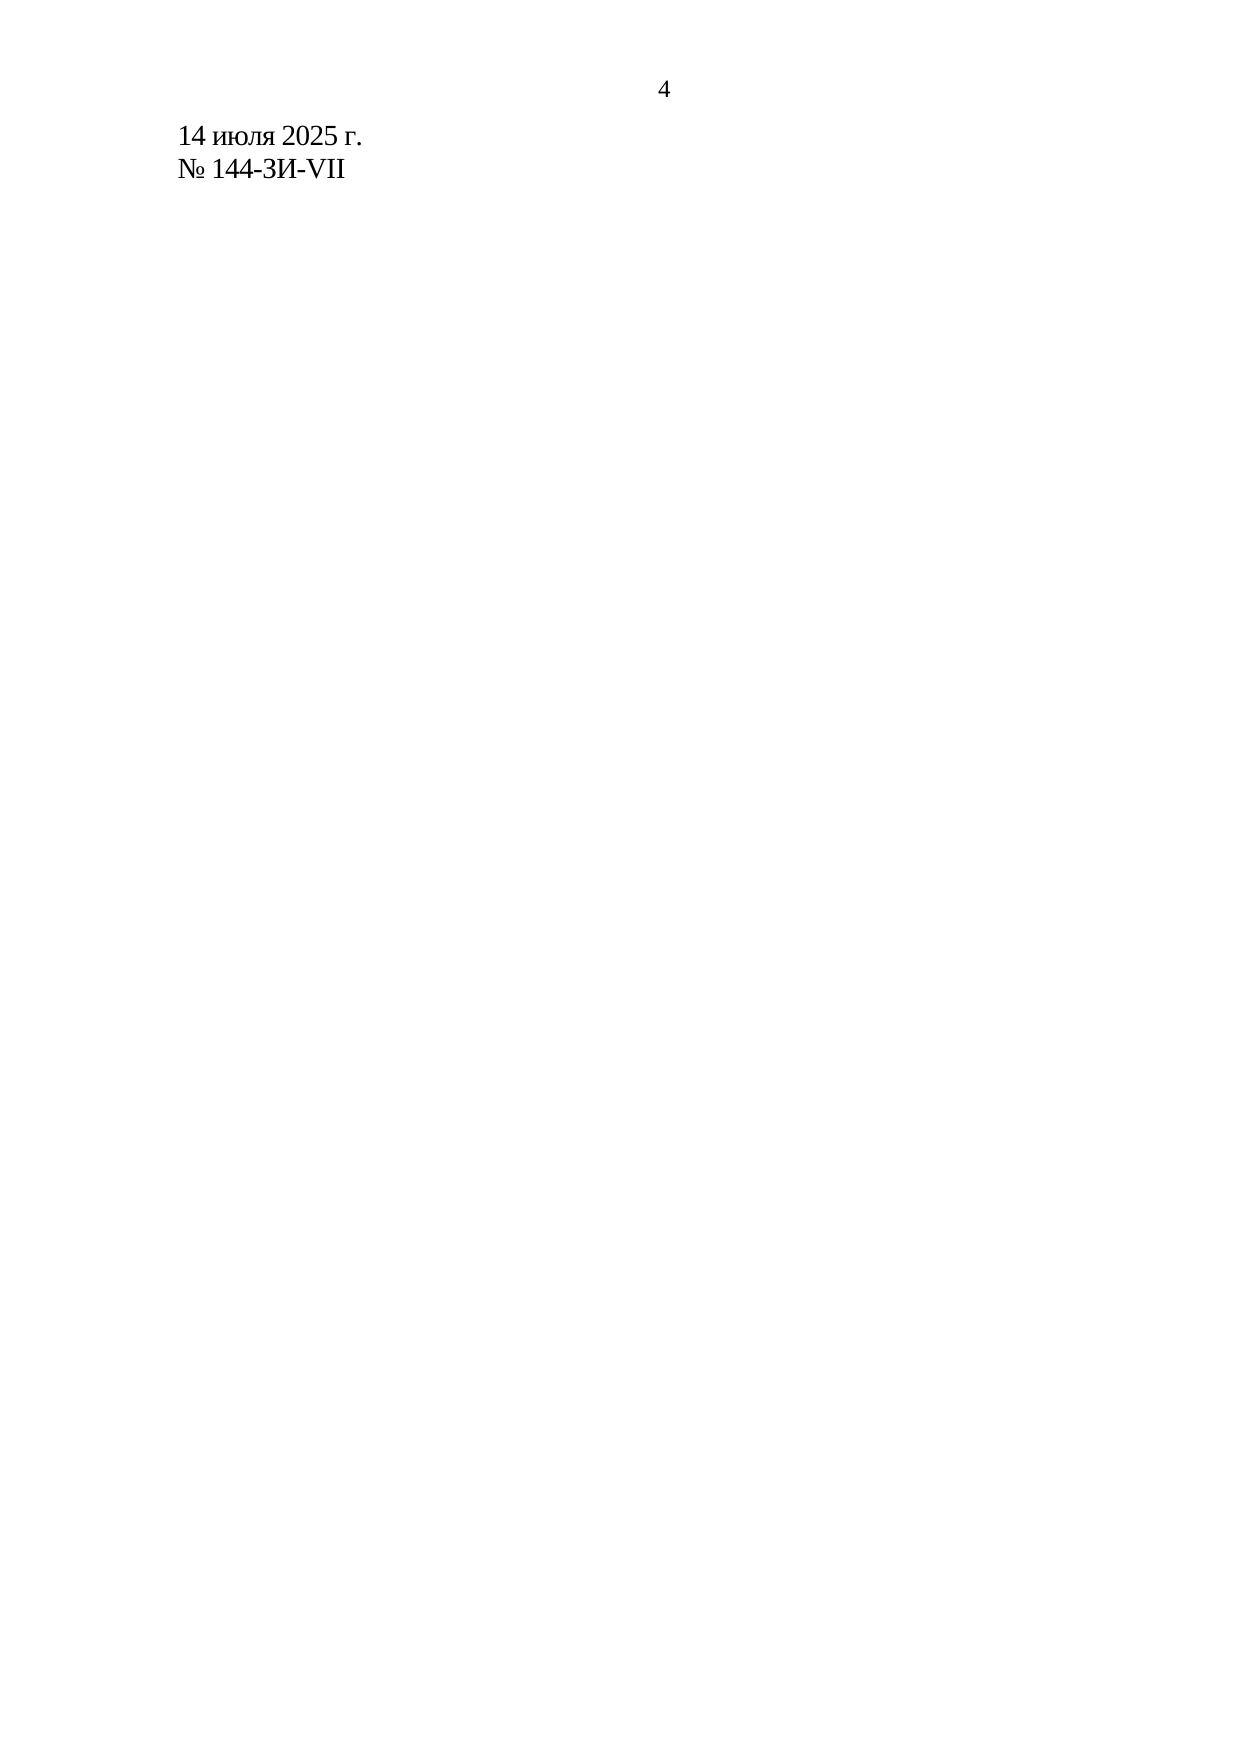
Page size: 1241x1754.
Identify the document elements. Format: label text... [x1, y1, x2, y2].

text № 144-ЗИ-VII [177, 152, 1152, 185]
text 14 июля 2025 г. [177, 118, 1152, 152]
